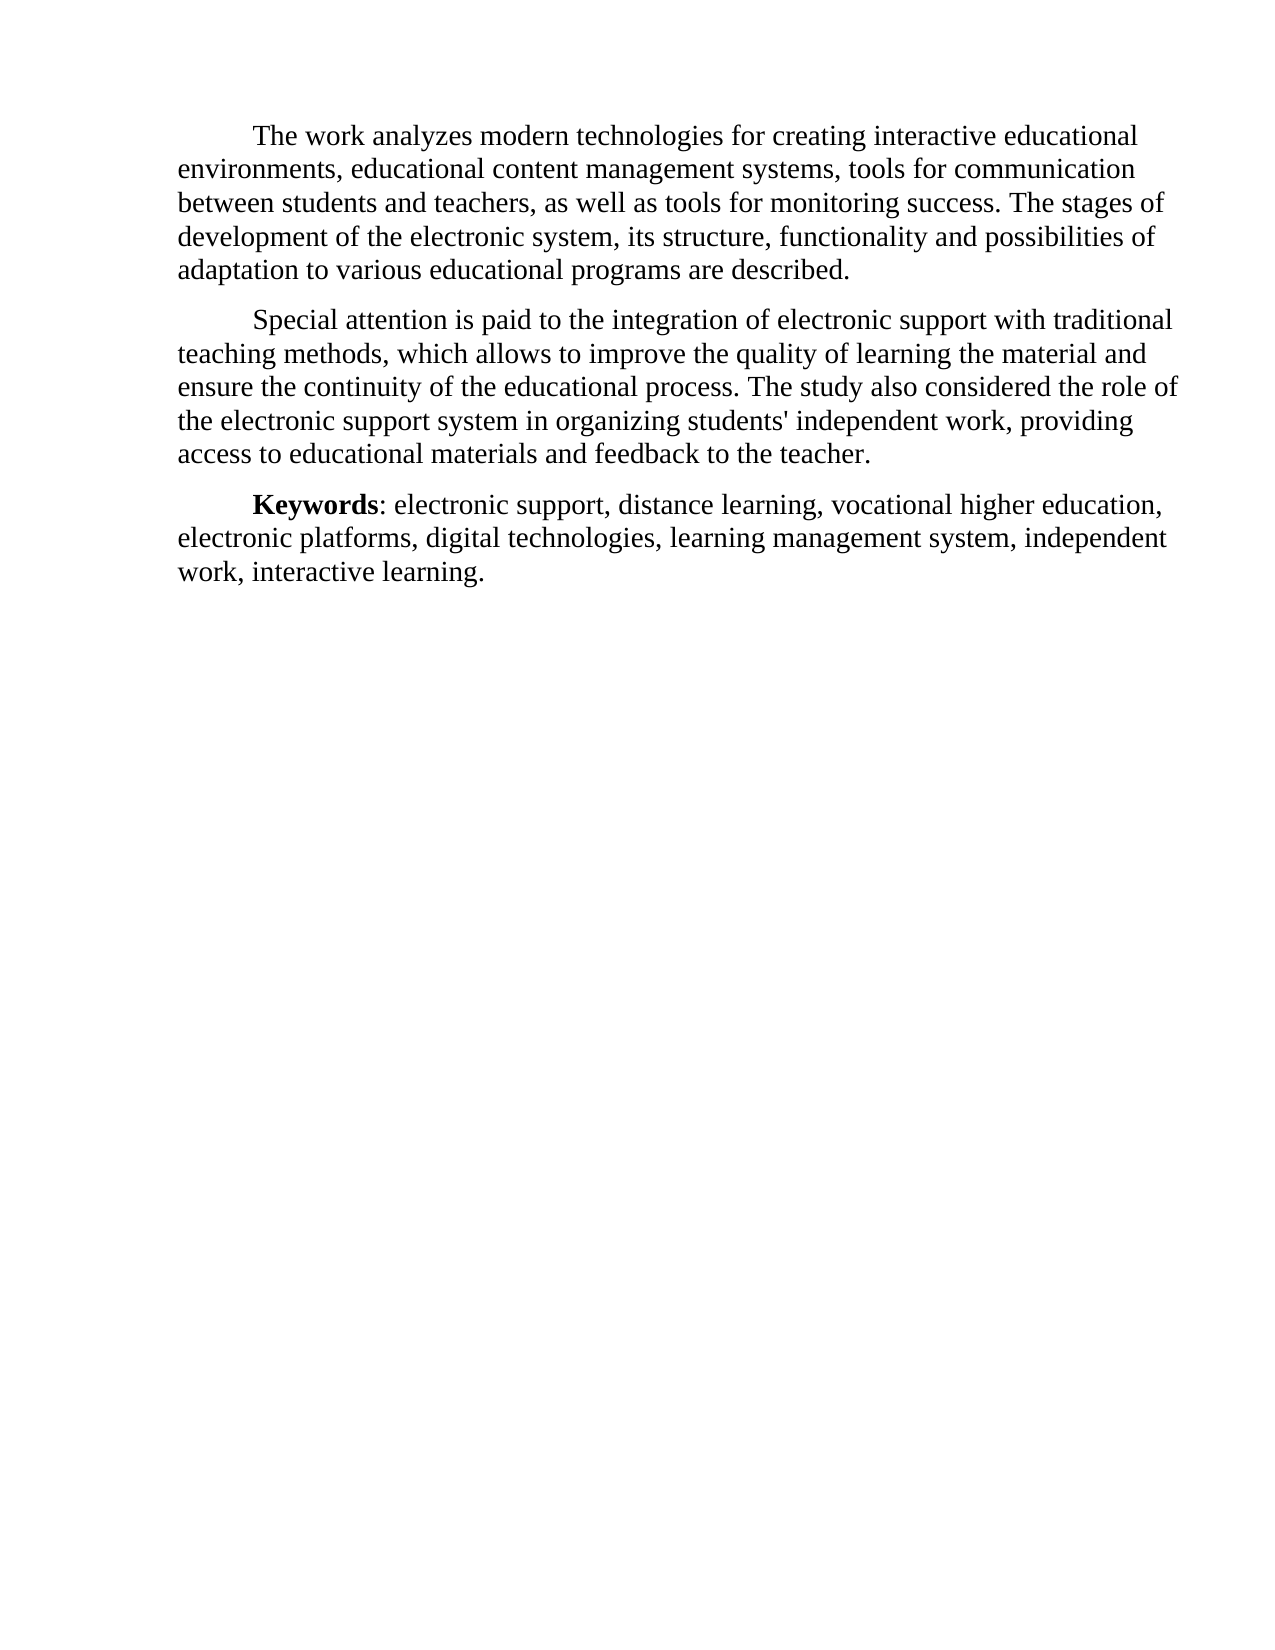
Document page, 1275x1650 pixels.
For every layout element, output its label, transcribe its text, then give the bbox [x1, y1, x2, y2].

text The work analyzes modern technologies for creating interactive educational environments, educational content management systems, tools for communication between students and teachers, as well as tools for monitoring success. The stages of development of the electronic system, its structure, functionality and possibilities of adaptation to various educational programs are described. [177, 118, 1186, 286]
text Special attention is paid to the integration of electronic support with traditional teaching methods, which allows to improve the quality of learning the material and ensure the continuity of the educational process. The study also considered the role of the electronic support system in organizing students' independent work, providing access to educational materials and feedback to the teacher. [177, 302, 1186, 470]
text Keywords: electronic support, distance learning, vocational higher education, electronic platforms, digital technologies, learning management system, independent work, interactive learning. [177, 487, 1186, 587]
